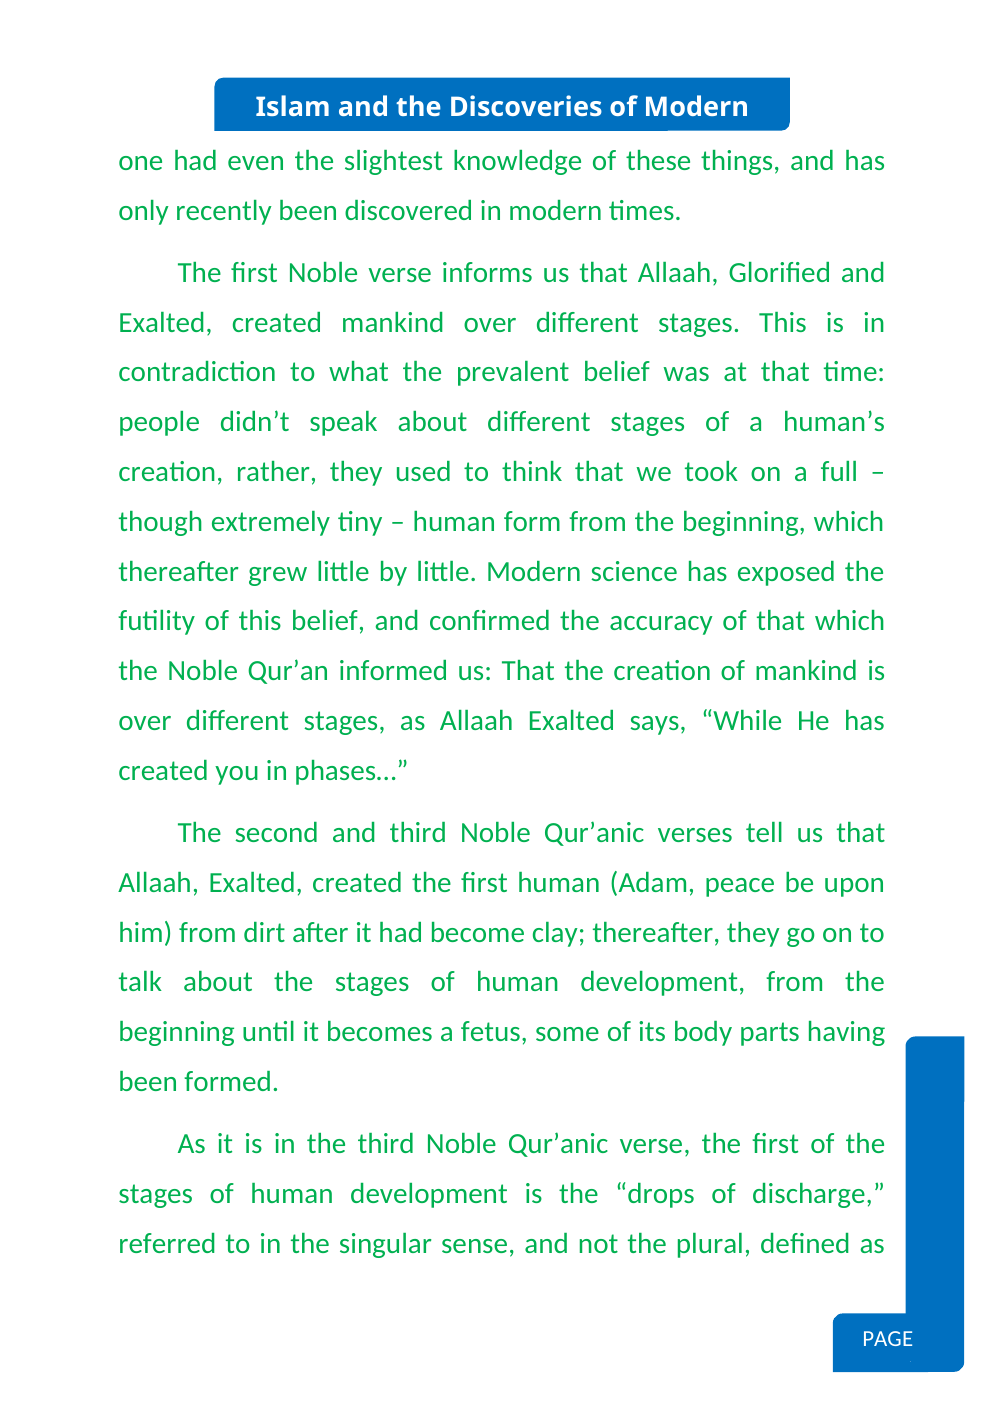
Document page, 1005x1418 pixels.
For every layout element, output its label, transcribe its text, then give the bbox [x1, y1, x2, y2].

list The second and third Noble Qur’anic verses tell us that Allaah, Exalted, created the first human (Adam, peace be upon him) from dirt after it had become clay; thereafter, they go on to talk about the stages of human development, from the beginning until it becomes a fetus, some of its body parts having been formed. [118, 814, 886, 1099]
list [118, 1125, 886, 1261]
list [118, 142, 886, 227]
list The first Noble verse informs us that Allaah, Glorified and Exalted, created mankind over different stages. This is in contradiction to what the prevalent belief was at that time: people didn’t speak about different stages of a human’s creation, rather, they used to think that we took on a full – though extremely tiny – human form from the beginning, which thereafter grew little by little. Modern science has exposed the futility of this belief, and confirmed the accuracy of that which the Noble Qur’an informed us: That the creation of mankind is over different stages, as Allaah Exalted says, “While He has created you in phases…” [118, 254, 886, 787]
